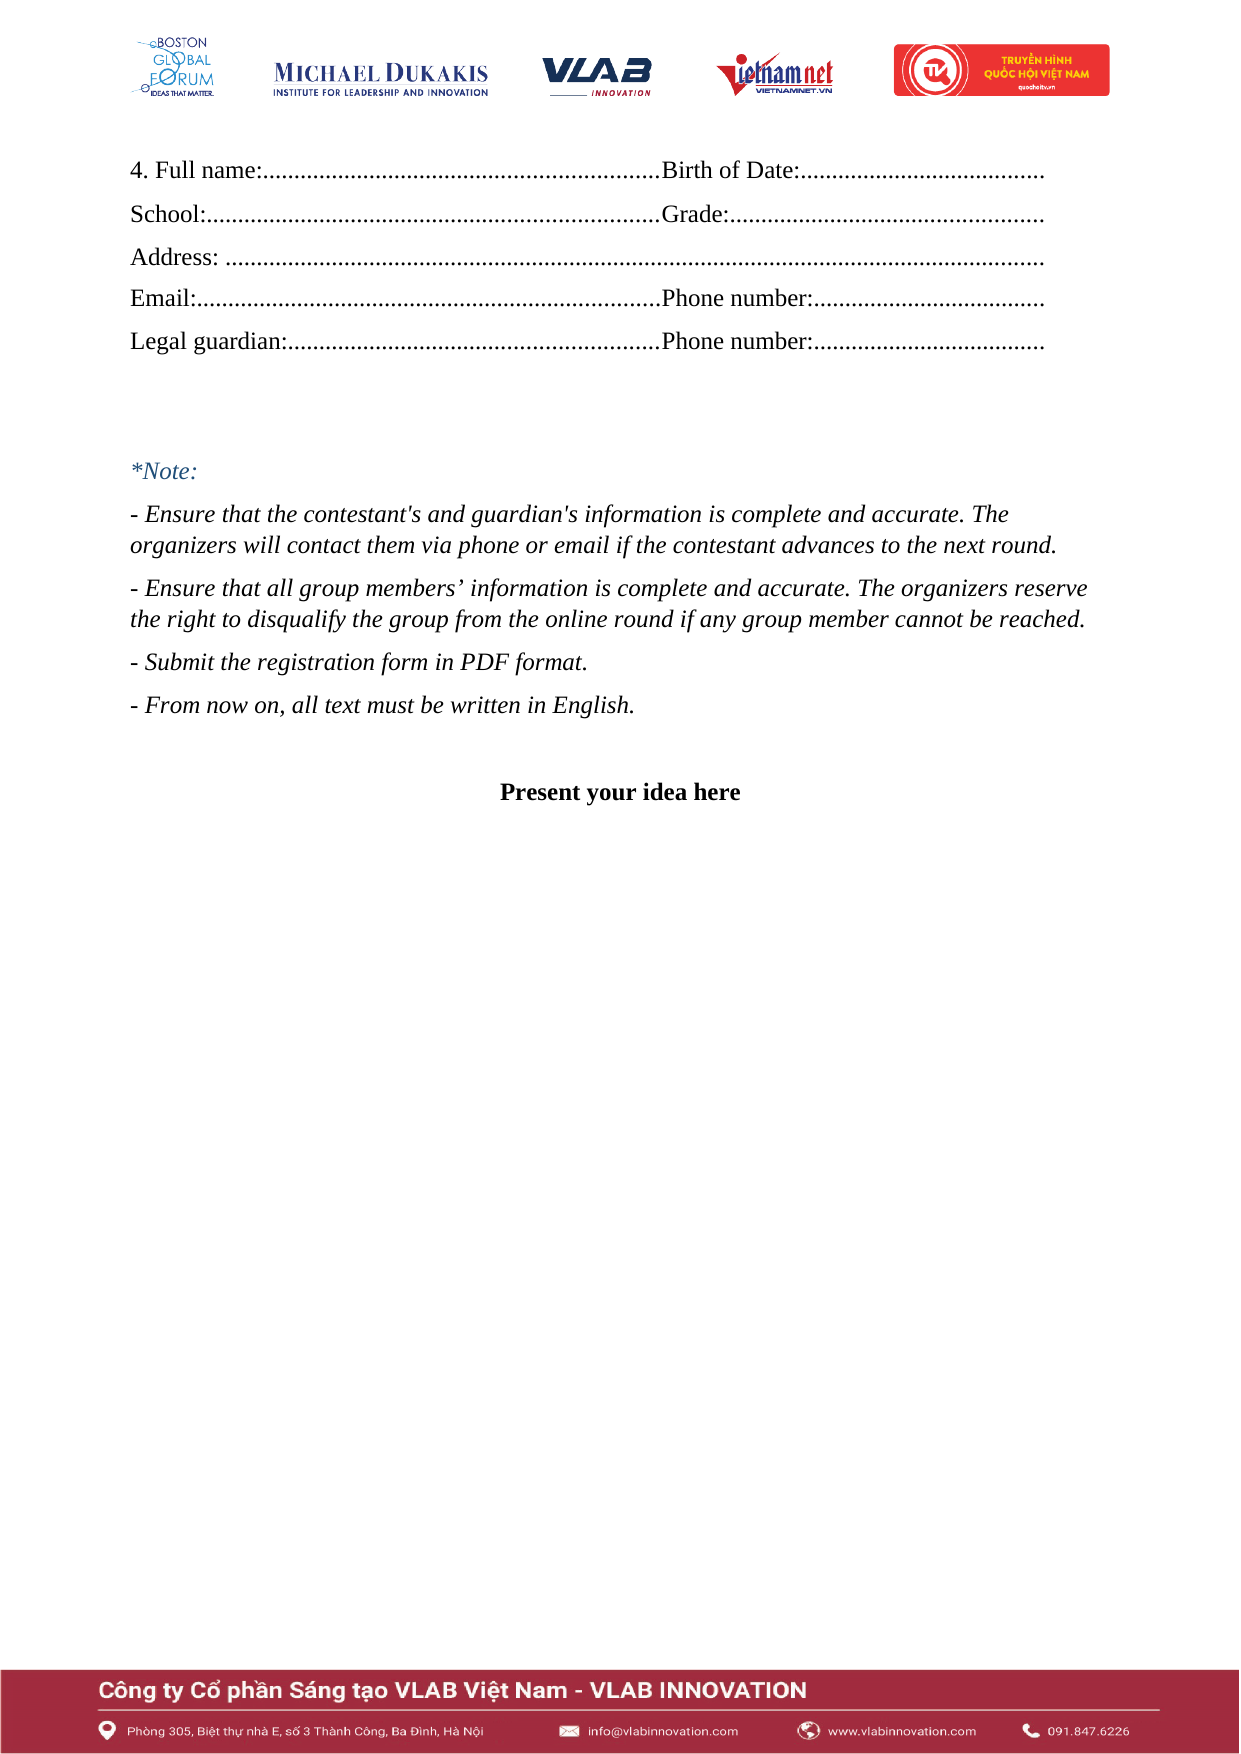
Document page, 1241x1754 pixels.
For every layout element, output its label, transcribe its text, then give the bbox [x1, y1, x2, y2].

text Email: Phone number: [130, 283, 1110, 312]
text - Ensure that all group members’ information is complete and accurate. The organizers reserve the right to disqualify the group from the online round if any group member cannot be reached. [130, 573, 1110, 633]
text Present your idea here [130, 777, 1110, 806]
text School: Grade: [130, 199, 1110, 227]
text *Note: [130, 456, 1110, 485]
picture [0, 1669, 1239, 1754]
text - Ensure that the contestant's and guardian's information is complete and accurate. The organizers will contact them via phone or email if the contestant advances to the next round. [130, 499, 1110, 559]
text - From now on, all text must be written in English. [130, 690, 1110, 719]
text 4. Full name: Birth of Date: [130, 155, 1110, 184]
text Address: [130, 242, 1110, 271]
text Legal guardian: Phone number: [130, 326, 1110, 355]
text - Submit the registration form in PDF format. [130, 647, 1110, 676]
picture [129, 37, 1110, 97]
